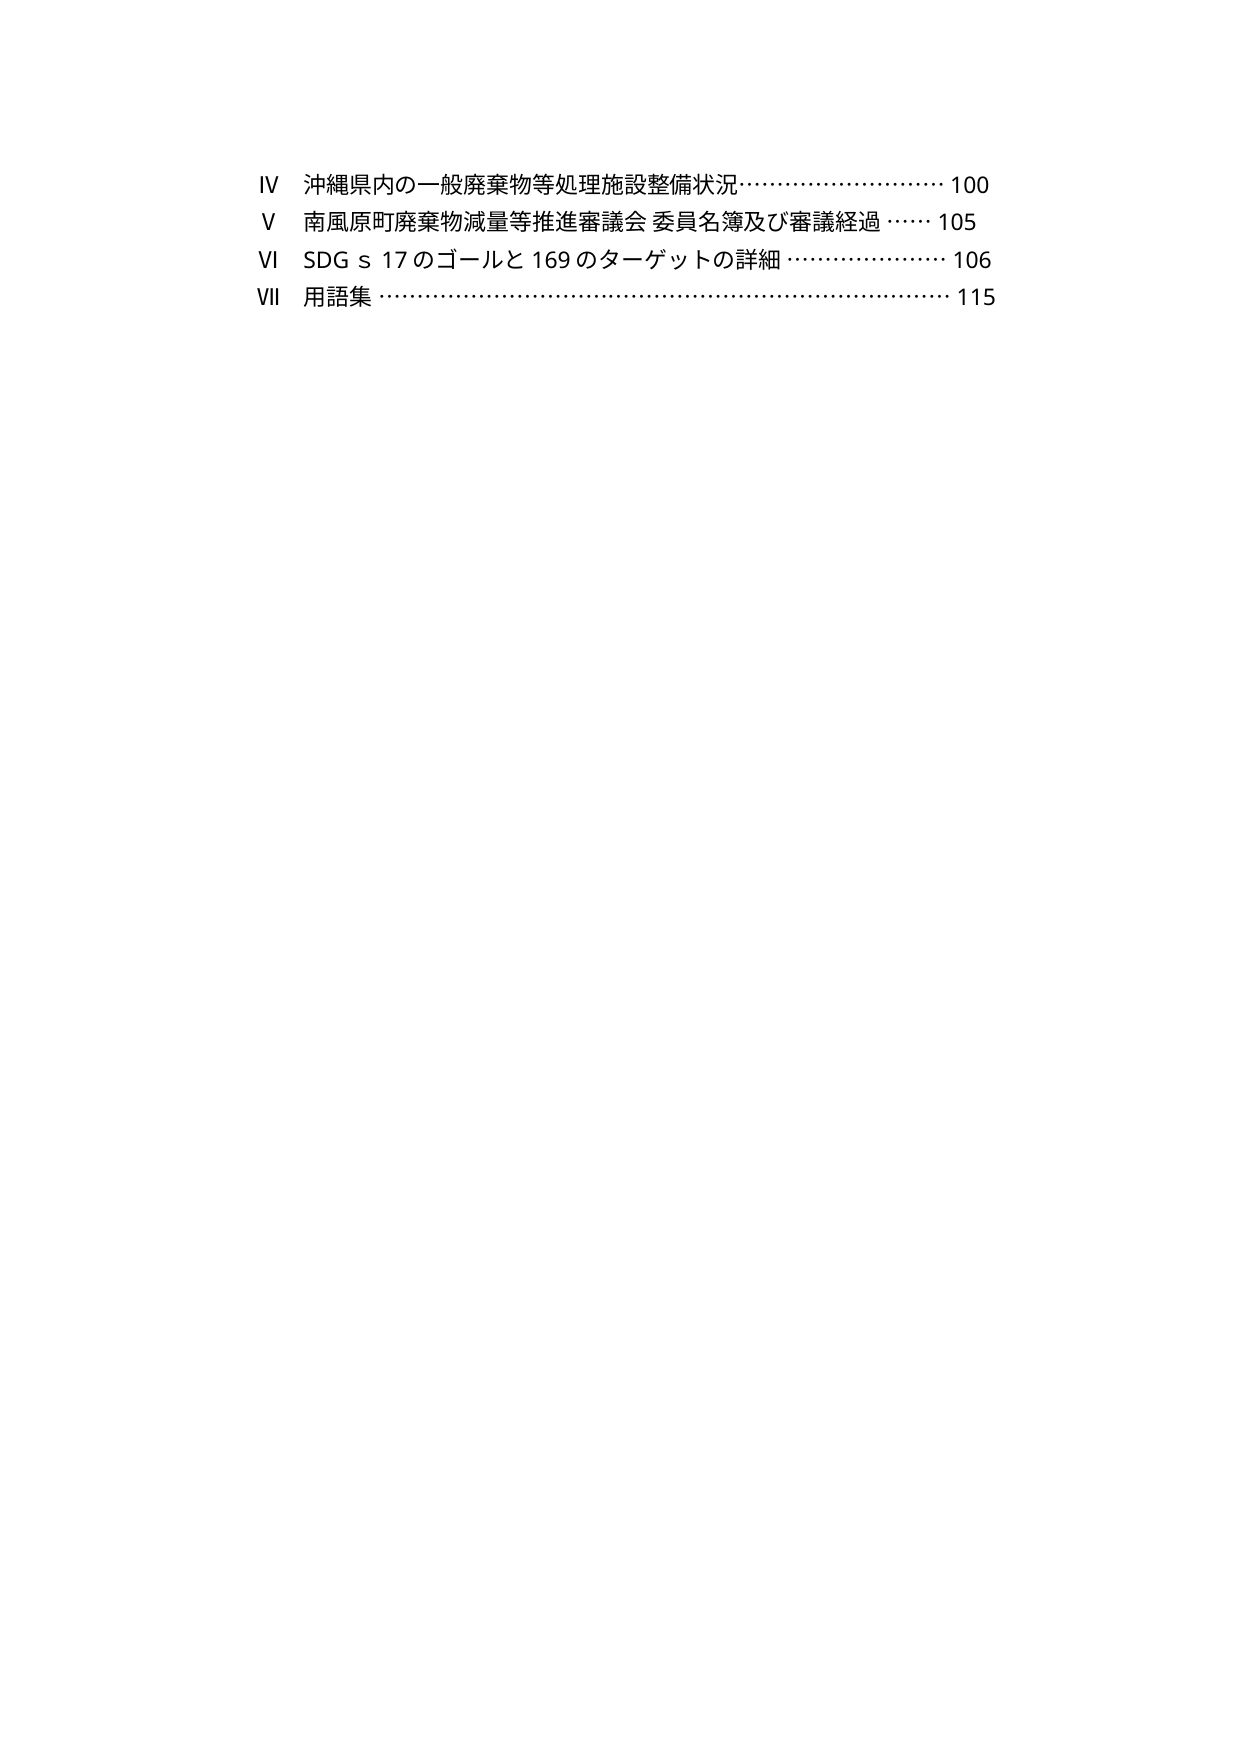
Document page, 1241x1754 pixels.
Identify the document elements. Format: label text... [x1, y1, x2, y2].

text Ⅵ SDGｓ17のゴールと169のターゲットの詳細 ………………… 106 [146, 239, 1094, 277]
text Ⅴ 南風原町廃棄物減量等推進審議会 委員名簿及び審議経過 …… 105 [146, 202, 1094, 239]
text Ⅳ 沖縄県内の一般廃棄物等処理施設整備状況……………………… 100 [146, 164, 1094, 202]
text Ⅶ 用語集 ………………………………………………………………… 115 [146, 277, 1094, 314]
